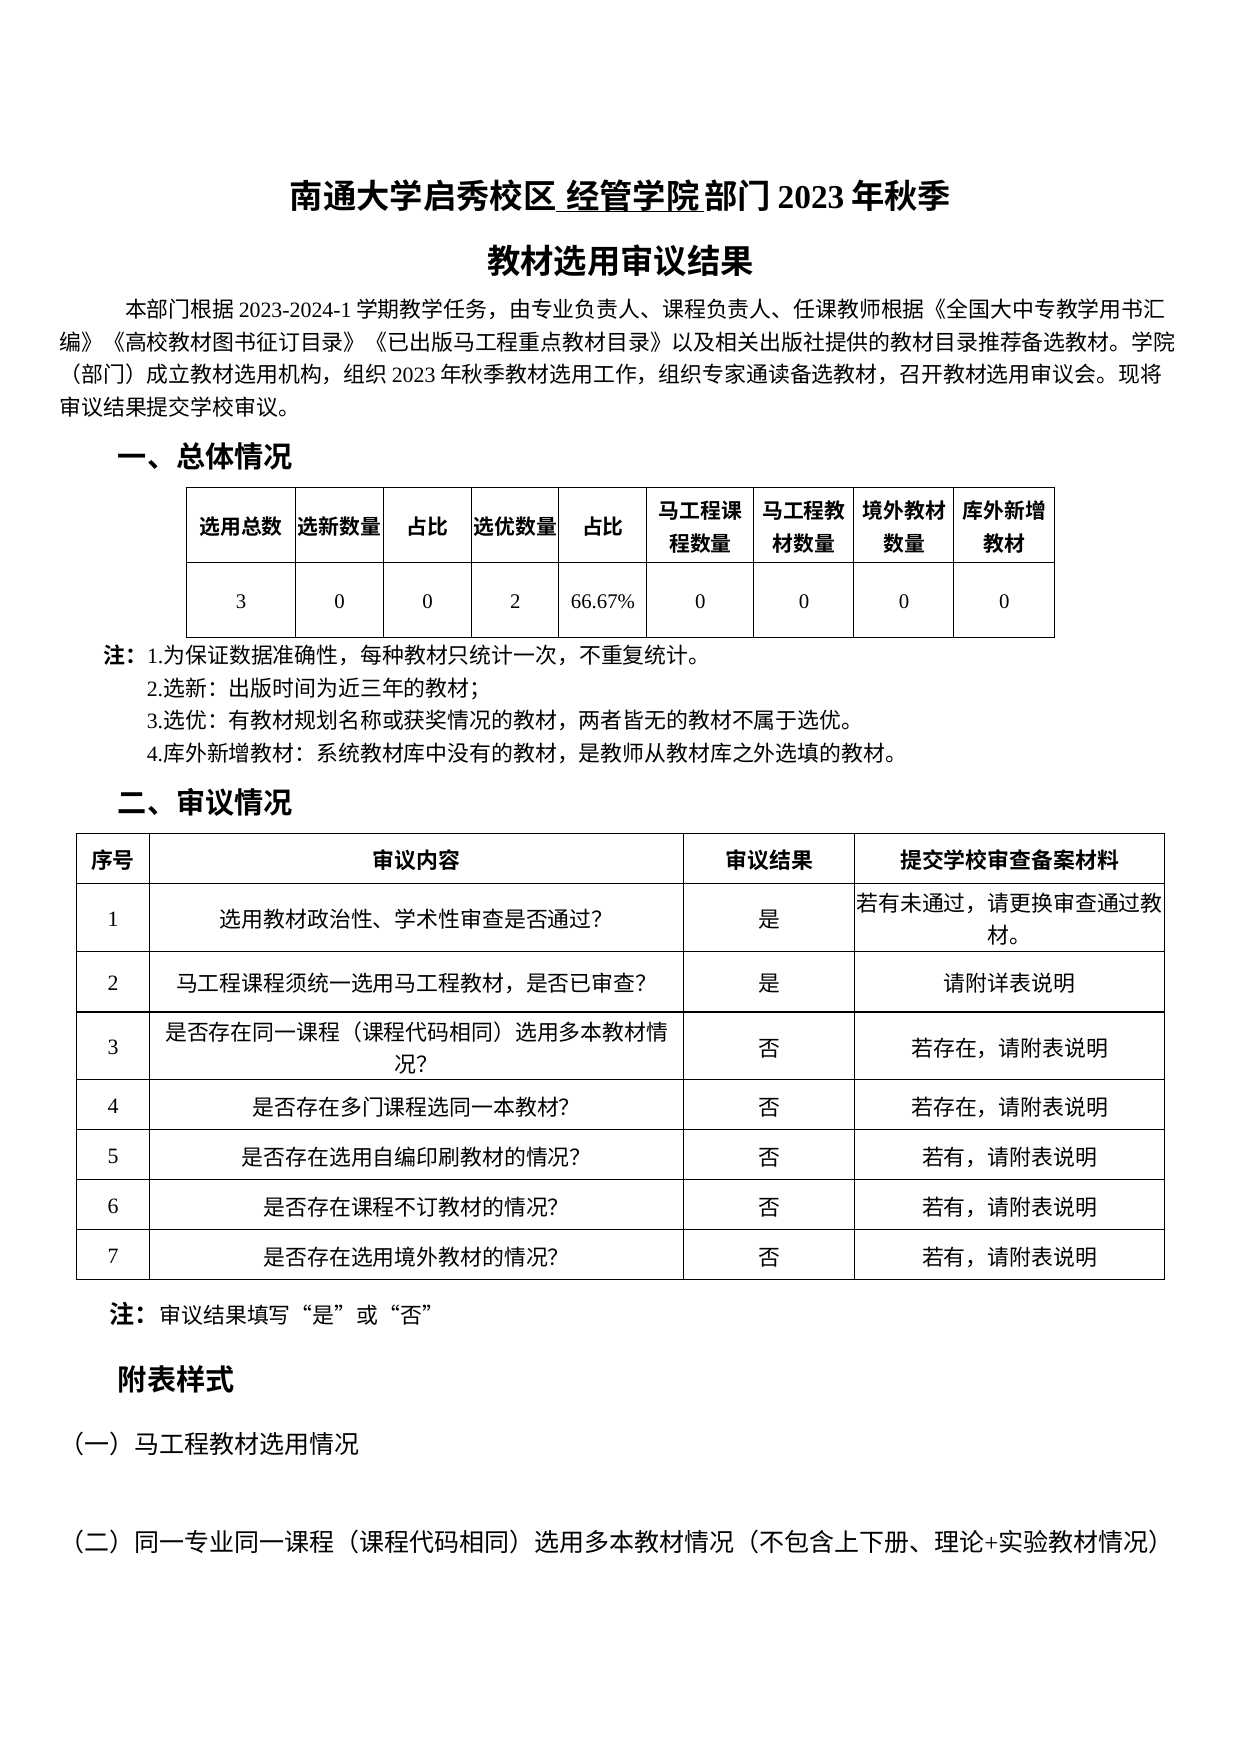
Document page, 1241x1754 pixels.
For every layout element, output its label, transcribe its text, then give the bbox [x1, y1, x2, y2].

table_cell 否 [684, 1013, 854, 1079]
table_cell 若有，请附表说明 [855, 1130, 1164, 1179]
text （二）同一专业同一课程（课程代码相同）选用多本教材情况（不包含上下册、理论+实验教材情况） [59, 1508, 1181, 1573]
table_cell 否 [684, 1130, 854, 1179]
list 马工程教材选用情况 [59, 1410, 1181, 1475]
text 二、审议情况 [59, 768, 1181, 833]
table_header 库外新增教材 [954, 488, 1054, 562]
table_cell 4 [77, 1080, 149, 1129]
table_cell 66.67% [559, 563, 646, 637]
text 3.选优：有教材规划名称或获奖情况的教材，两者皆无的教材不属于选优。 [59, 703, 1181, 736]
table_header 序号 [77, 834, 149, 883]
table_header 境外教材数量 [854, 488, 953, 562]
table_cell 是否存在课程不订教材的情况？ [150, 1180, 683, 1229]
table_cell 请附详表说明 [855, 952, 1164, 1011]
table_cell 若存在，请附表说明 [855, 1013, 1164, 1079]
table_cell 0 [754, 563, 853, 637]
table_cell 6 [77, 1180, 149, 1229]
table_header 审议内容 [150, 834, 683, 883]
table_header 马工程课程数量 [647, 488, 753, 562]
table_cell 是否存在同一课程（课程代码相同）选用多本教材情况？ [150, 1013, 683, 1079]
table_cell 若有未通过，请更换审查通过教材。 [855, 884, 1164, 951]
table_cell 是 [684, 952, 854, 1011]
text 南通大学启秀校区 经管学院 部门2023年秋季 [59, 162, 1181, 227]
table_cell 是否存在选用境外教材的情况？ [150, 1230, 683, 1279]
table_cell 2 [472, 563, 558, 637]
text 一、总体情况 [59, 422, 1181, 487]
table_cell 是否存在多门课程选同一本教材？ [150, 1080, 683, 1129]
table_header 占比 [384, 488, 471, 562]
table_cell 7 [77, 1230, 149, 1279]
table_cell 是否存在选用自编印刷教材的情况？ [150, 1130, 683, 1179]
table_cell 2 [77, 952, 149, 1011]
table_cell 3 [77, 1013, 149, 1079]
text 注：1.为保证数据准确性，每种教材只统计一次，不重复统计。 [59, 638, 1181, 671]
table_cell 若存在，请附表说明 [855, 1080, 1164, 1129]
table_cell 若有，请附表说明 [855, 1180, 1164, 1229]
table_cell 0 [296, 563, 383, 637]
text 2.选新：出版时间为近三年的教材； [59, 671, 1181, 703]
table_cell 0 [384, 563, 471, 637]
table_header 选优数量 [472, 488, 558, 562]
table_cell 否 [684, 1080, 854, 1129]
text 教材选用审议结果 [59, 227, 1181, 292]
table_header 选新数量 [296, 488, 383, 562]
table_cell 0 [954, 563, 1054, 637]
table_cell 5 [77, 1130, 149, 1179]
text 4.库外新增教材：系统教材库中没有的教材，是教师从教材库之外选填的教材。 [59, 736, 1181, 768]
table_cell 1 [77, 884, 149, 951]
table_cell 3 [187, 563, 295, 637]
text 附表样式 [59, 1345, 1181, 1410]
table_cell 否 [684, 1230, 854, 1279]
table_cell 若有，请附表说明 [855, 1230, 1164, 1279]
table_header 提交学校审查备案材料 [855, 834, 1164, 883]
table_header 马工程教材数量 [754, 488, 853, 562]
table_cell 是 [684, 884, 854, 951]
table_cell 选用教材政治性、学术性审查是否通过？ [150, 884, 683, 951]
table_cell 0 [854, 563, 953, 637]
table_cell 否 [684, 1180, 854, 1229]
table_header 占比 [559, 488, 646, 562]
table_header 选用总数 [187, 488, 295, 562]
text 注：审议结果填写“是”或“否” [59, 1280, 1181, 1345]
table_cell 0 [647, 563, 753, 637]
table_header 审议结果 [684, 834, 854, 883]
text 本部门根据2023-2024-1学期教学任务，由专业负责人、课程负责人、任课教师根据《全国大中专教学用书汇编》《高校教材图书征订目录》《已出版马工程重点教材目录》以及相关出版社提供的教材目录推荐备选教材。学院（部门）成立教材选用机构，组织2023年秋季教材选用工作，组织专家通读备选教材，召开教材选用审议会。现将审议结果提交学校审议。 [59, 292, 1181, 422]
table_cell 马工程课程须统一选用马工程教材，是否已审查？ [150, 952, 683, 1011]
